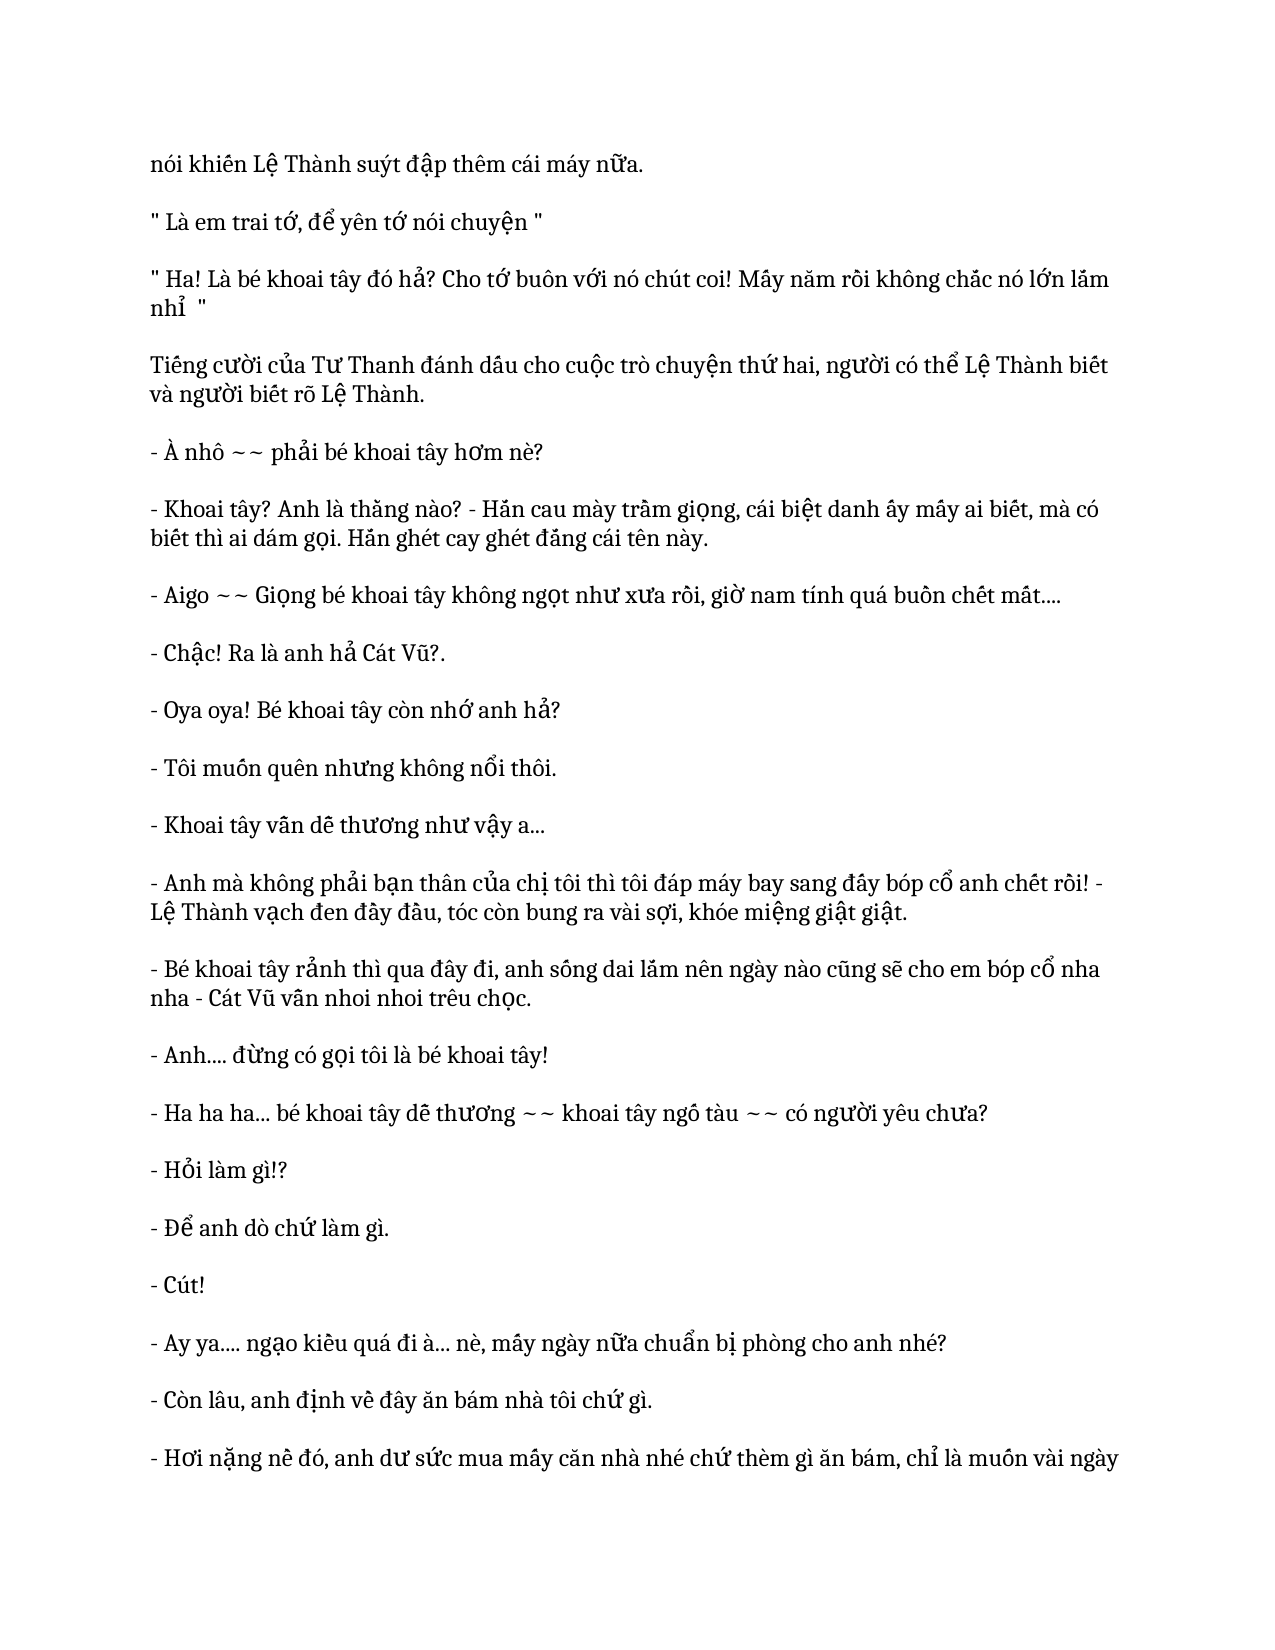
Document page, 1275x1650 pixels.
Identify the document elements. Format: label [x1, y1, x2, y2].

text [150, 150, 1125, 1472]
